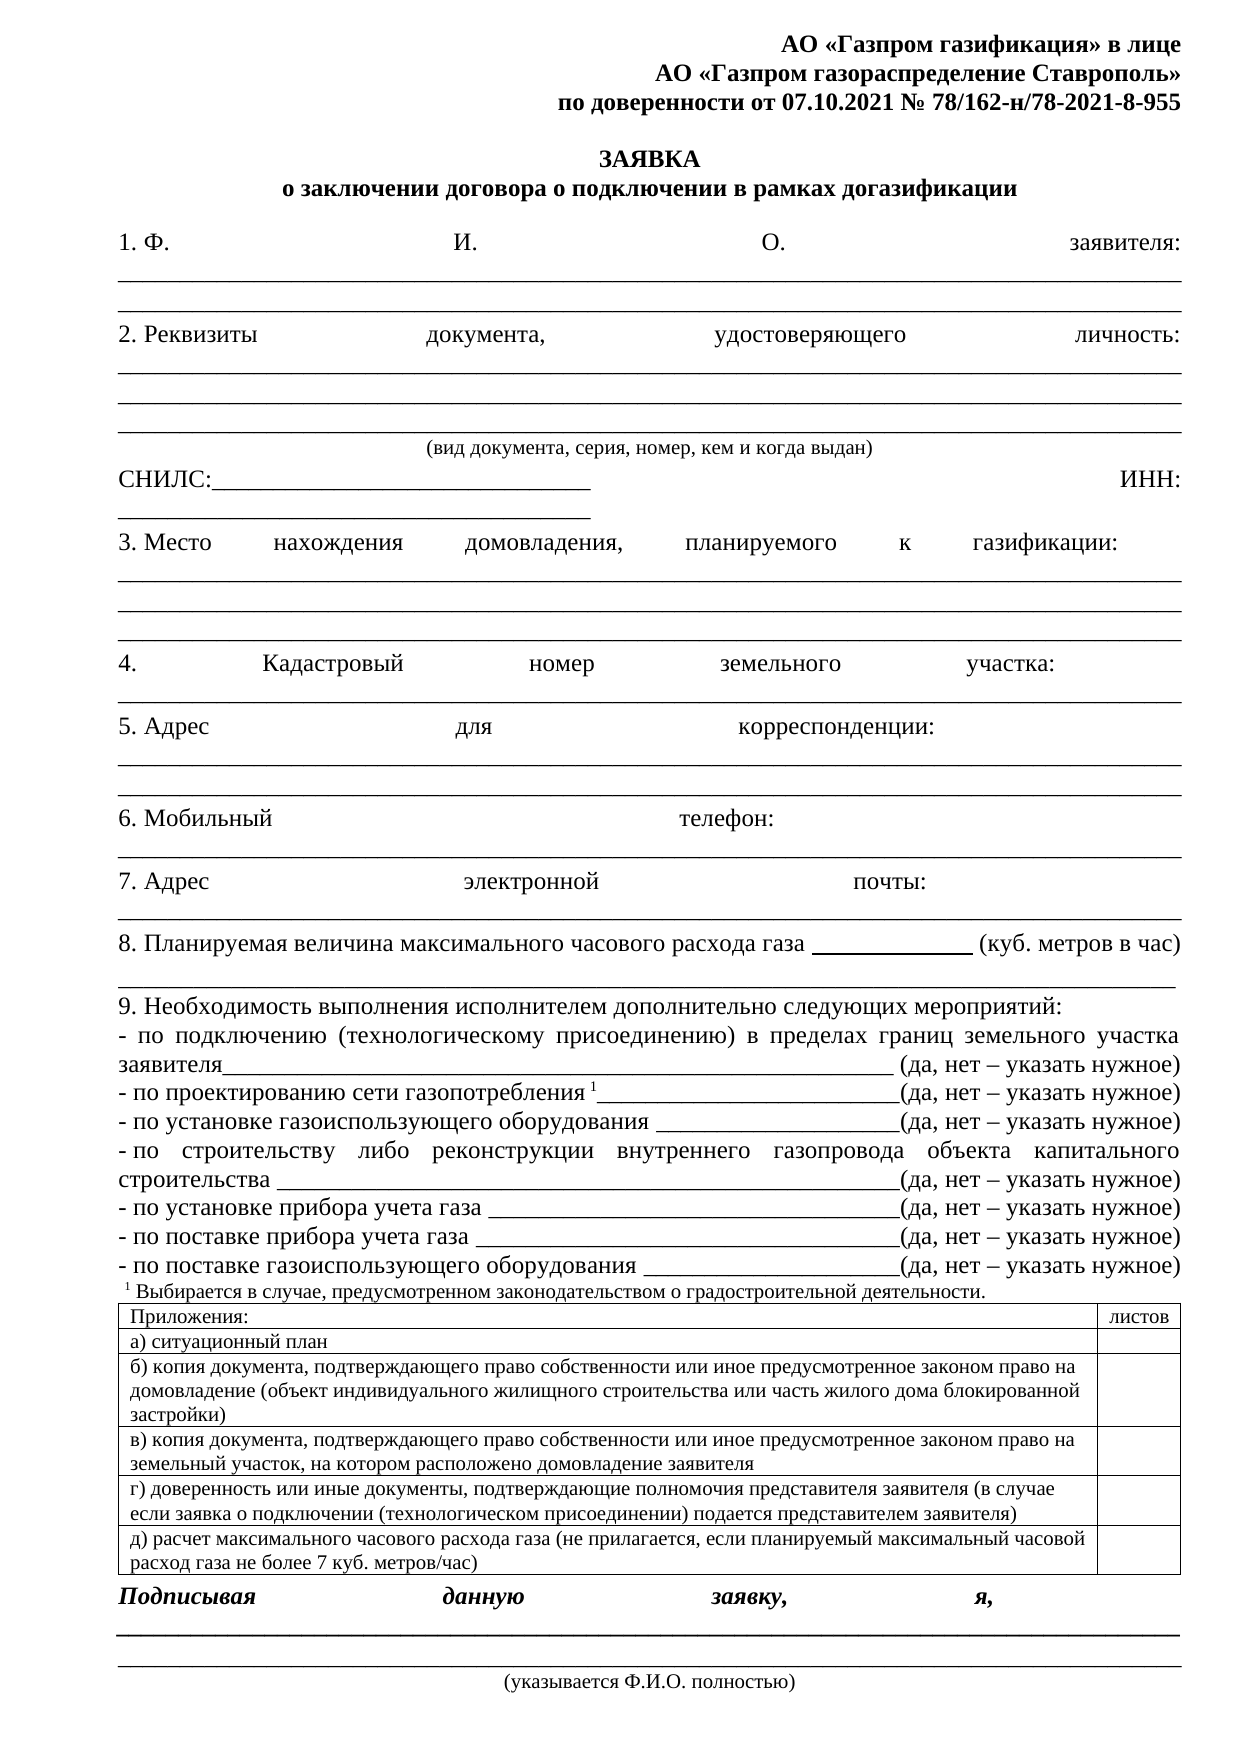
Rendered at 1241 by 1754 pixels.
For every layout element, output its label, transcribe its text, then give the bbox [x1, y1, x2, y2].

table_cell д) расчет максимального часового расхода газа (не прилагается, если планируемый максимальный часовой расход газа не более 7 куб. метров/час) [119, 1526, 1097, 1574]
text - по строительству либо реконструкции внутреннего газопровода объекта капитального строительства (да, нет – указать нужное) [118, 1135, 1181, 1192]
text по доверенности от 07.10.2021 № 78/162-н/78-2021-8-955 [118, 87, 1181, 116]
table_cell [1098, 1329, 1180, 1353]
text 9. Необходимость выполнения исполнителем дополнительно следующих мероприятий: [118, 991, 1181, 1020]
table_cell [1098, 1526, 1180, 1574]
text АО «Газпром газификация» в лице [118, 29, 1181, 58]
text - по установке прибора учета газа (да, нет – указать нужное) [118, 1192, 1181, 1221]
text Подписывая данную заявку, я, [118, 1581, 1181, 1638]
text - по установке газоиспользующего оборудования (да, нет – указать нужное) [118, 1106, 1181, 1135]
text 3. Место нахождения домовладения, планируемого к газификации: [118, 527, 1181, 581]
text о заключении договора о подключении в рамках догазификации [118, 173, 1181, 202]
text ____________________________________________________________________________________ [118, 962, 1181, 991]
text 8. Планируемая величина максимального часового расхода газа (куб. метров в час) [118, 928, 1181, 957]
text АО «Газпром газораспределение Ставрополь» [118, 58, 1181, 87]
text 7. Адрес электронной почты: [118, 866, 1181, 919]
text (вид документа, серия, номер, кем и когда выдан) [118, 435, 1181, 459]
table_cell [1098, 1354, 1180, 1426]
text СНИЛС: ИНН: [118, 464, 1181, 522]
table_header Приложения: [119, 1304, 1097, 1328]
text - по проектированию сети газопотребления 1 (да, нет – указать нужное) [118, 1077, 1181, 1106]
text 5. Адрес для корреспонденции: [118, 711, 1181, 765]
table_cell б) копия документа, подтверждающего право собственности или иное предусмотренное законом право на домовладение (объект индивидуального жилищного строительства или часть жилого дома блокированной застройки) [119, 1354, 1097, 1426]
text - по подключению (технологическому присоединению) в пределах границ земельного участка заявителя (да, нет – указать нужное) [118, 1020, 1181, 1077]
table_header листов [1098, 1304, 1180, 1328]
text 1 Выбирается в случае, предусмотренном законодательством о градостроительной деятельности. [118, 1279, 1181, 1303]
text ЗАЯВКА [118, 144, 1181, 173]
text 6. Мобильный телефон: [118, 803, 1181, 857]
text 2. Реквизиты документа, удостоверяющего личность: [118, 319, 1181, 373]
text 4. Кадастровый номер земельного участка: [118, 648, 1181, 702]
table_cell в) копия документа, подтверждающего право собственности или иное предусмотренное законом право на земельный участок, на котором расположено домовладение заявителя [119, 1427, 1097, 1475]
text - по поставке газоиспользующего оборудования (да, нет – указать нужное) [118, 1250, 1181, 1279]
table_cell [1098, 1476, 1180, 1524]
text (указывается Ф.И.О. полностью) [118, 1669, 1181, 1693]
text 1. Ф. И. О. заявителя: [118, 227, 1181, 281]
text - по поставке прибора учета газа (да, нет – указать нужное) [118, 1221, 1181, 1250]
table_cell [1098, 1427, 1180, 1475]
table_cell а) ситуационный план [119, 1329, 1097, 1353]
table_cell г) доверенность или иные документы, подтверждающие полномочия представителя заявителя (в случае если заявка о подключении (технологическом присоединении) подается представителем заявителя) [119, 1476, 1097, 1524]
